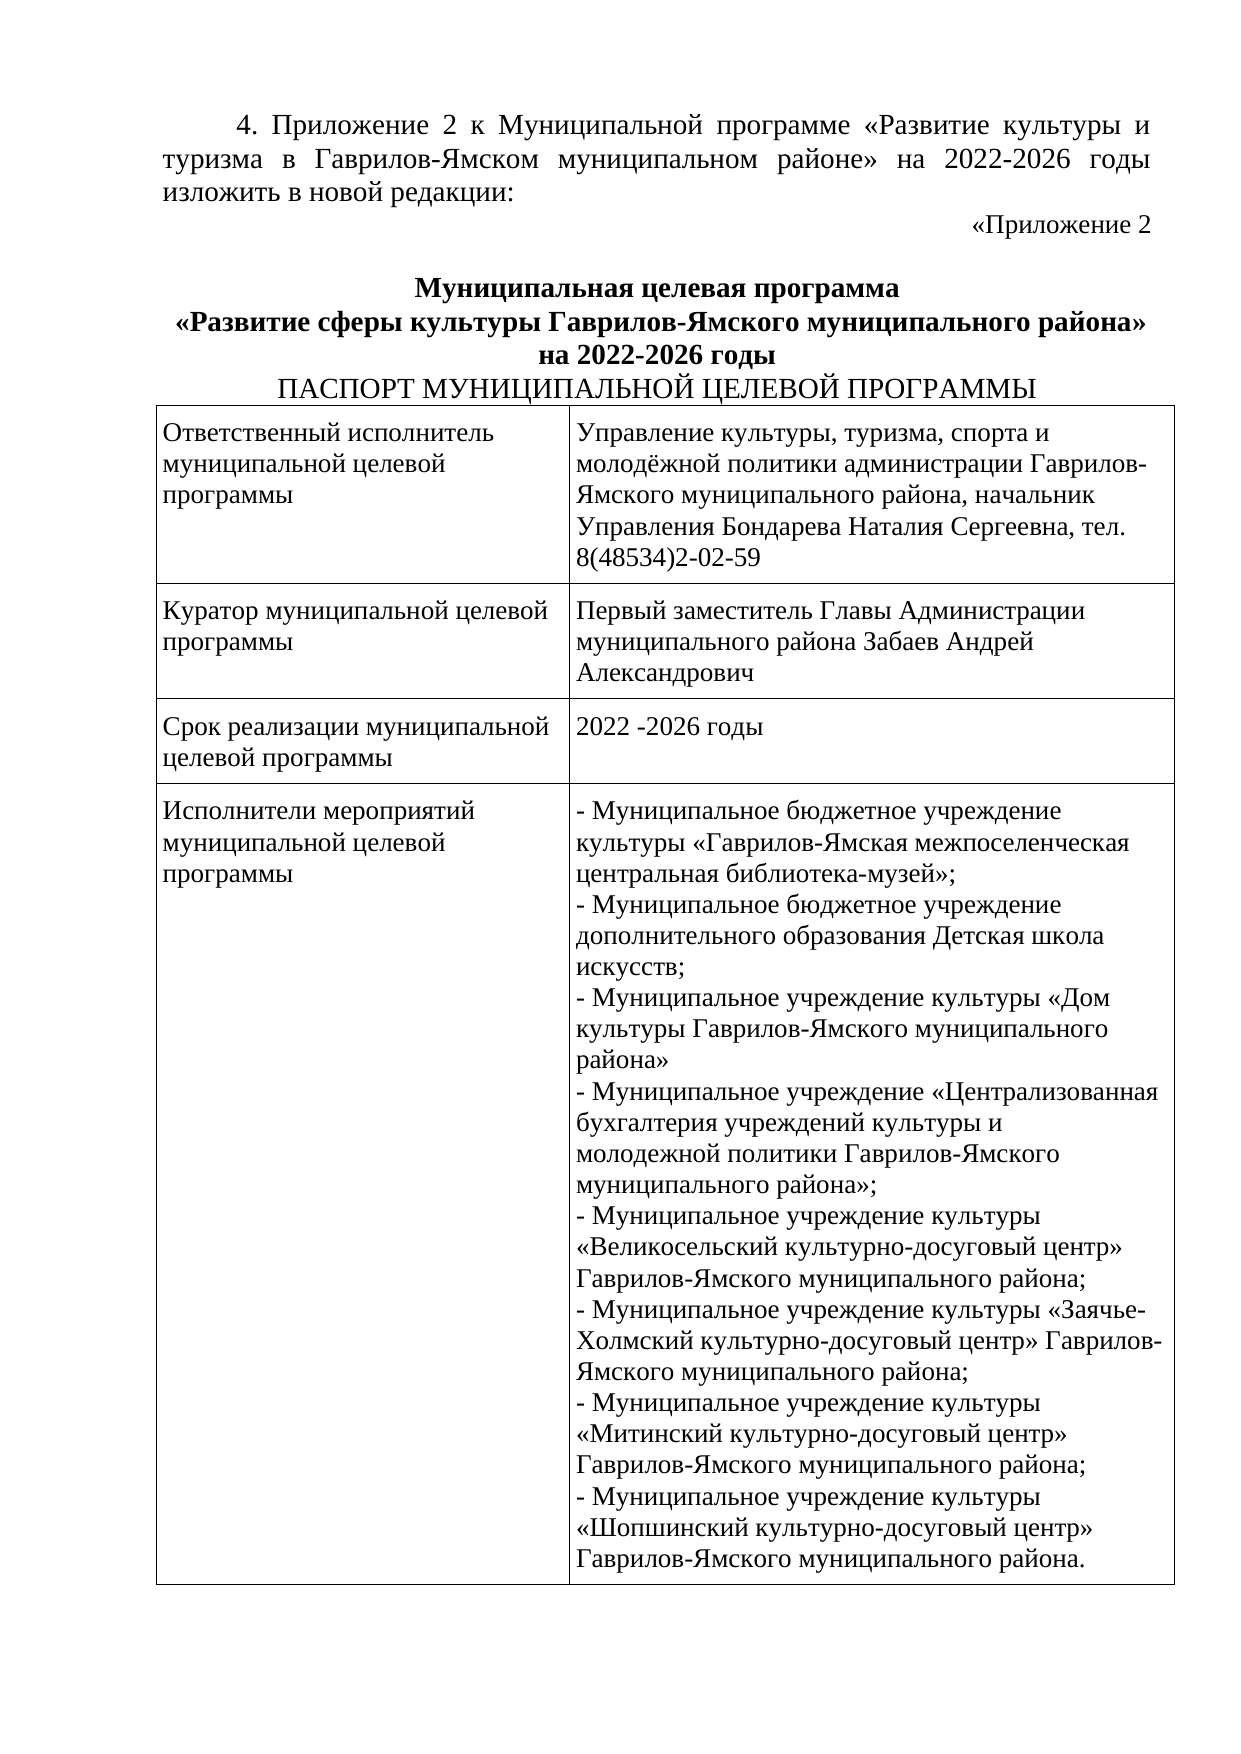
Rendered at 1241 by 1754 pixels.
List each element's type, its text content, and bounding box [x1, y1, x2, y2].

text Паспорт МУНИЦИПАЛЬНОЙ целевой программы [162, 371, 1152, 404]
table_cell Исполнители мероприятий муниципальной целевой программы [157, 784, 569, 1584]
text на 2022-2026 годы [162, 337, 1152, 371]
table_cell Куратор муниципальной целевой программы [157, 584, 569, 698]
text «Приложение 2 [162, 208, 1152, 239]
text «Развитие сферы культуры Гаврилов-Ямского муниципального района» [162, 304, 1152, 337]
table_header Управление культуры, туризма, спорта и молодёжной политики администрации Гаврилов-Ямского муниципального района, начальник Управления Бондарева Наталия Сергеевна, тел. 8(48534)2-02-59 [570, 406, 1174, 582]
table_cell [570, 784, 1174, 1584]
table_cell Первый заместитель Главы Администрации муниципального района Забаев Андрей Александрович [570, 584, 1174, 698]
table_cell 2022 -2026 годы [570, 699, 1174, 783]
table_header Ответственный исполнитель муниципальной целевой программы [157, 406, 569, 582]
text Муниципальная целевая программа [162, 270, 1152, 304]
table_cell Срок реализации муниципальной целевой программы [157, 699, 569, 783]
text 4. Приложение 2 к Муниципальной программе «Развитие культуры и туризма в Гаврилов-Ямском муниципальном районе» на 2022-2026 годы изложить в новой редакции: [162, 107, 1152, 208]
